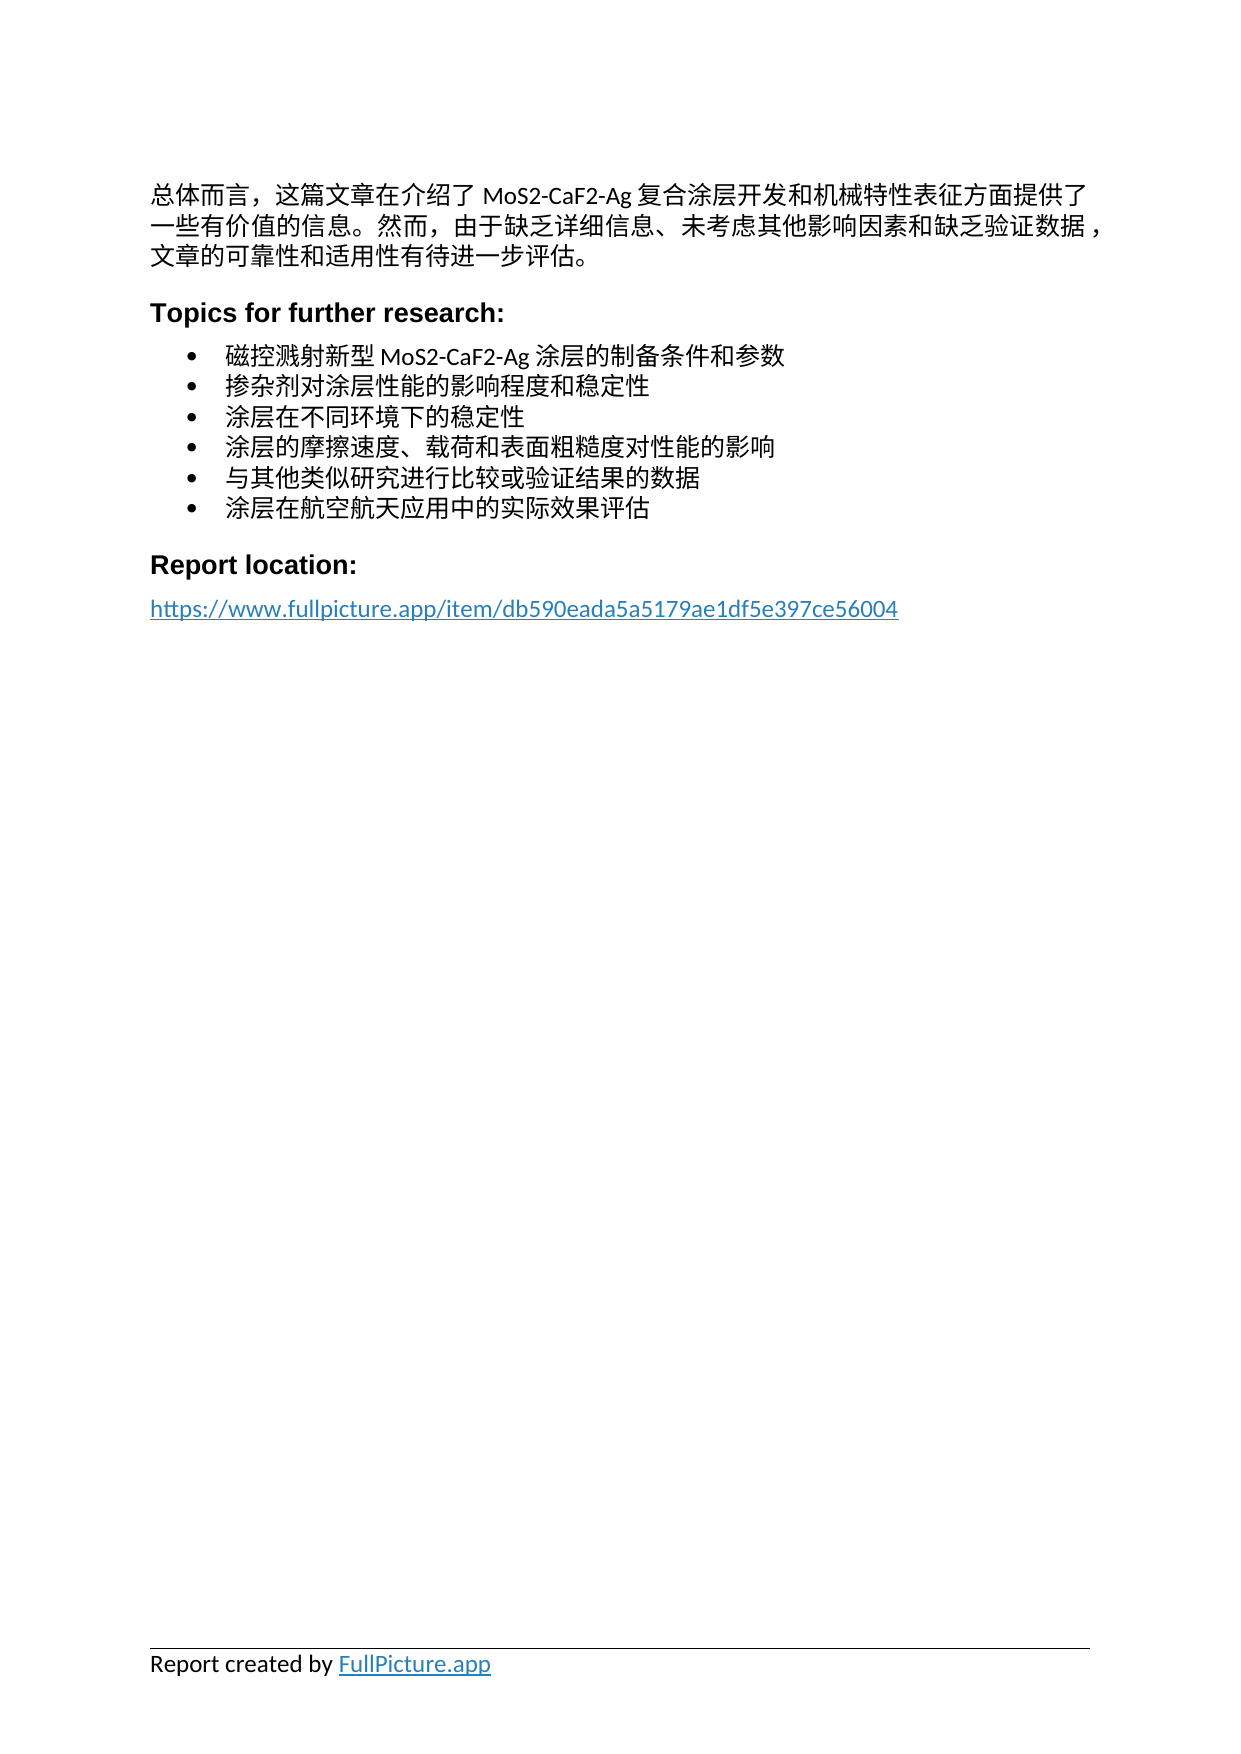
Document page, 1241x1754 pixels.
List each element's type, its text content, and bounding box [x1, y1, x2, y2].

list 涂层在不同环境下的稳定性 [187, 402, 1090, 432]
list 涂层的摩擦速度、载荷和表面粗糙度对性能的影响 [187, 432, 1090, 463]
list 与其他类似研究进行比较或验证结果的数据 [187, 463, 1090, 493]
list 涂层在航空航天应用中的实际效果评估 [187, 493, 1090, 524]
subtitle Report location: [150, 549, 1090, 580]
text https://www.fullpicture.app/item/db590eada5a5179ae1df5e397ce56004 [150, 593, 1090, 623]
subtitle Topics for further research: [150, 297, 1090, 328]
text 总体而言，这篇文章在介绍了MoS2-CaF2-Ag复合涂层开发和机械特性表征方面提供了一些有价值的信息。然而，由于缺乏详细信息、未考虑其他影响因素和缺乏验证数据，文章的可靠性和适用性有待进一步评估。 [150, 181, 1090, 272]
list 掺杂剂对涂层性能的影响程度和稳定性 [187, 371, 1090, 402]
list 磁控溅射新型MoS2-CaF2-Ag涂层的制备条件和参数 [187, 341, 1090, 371]
